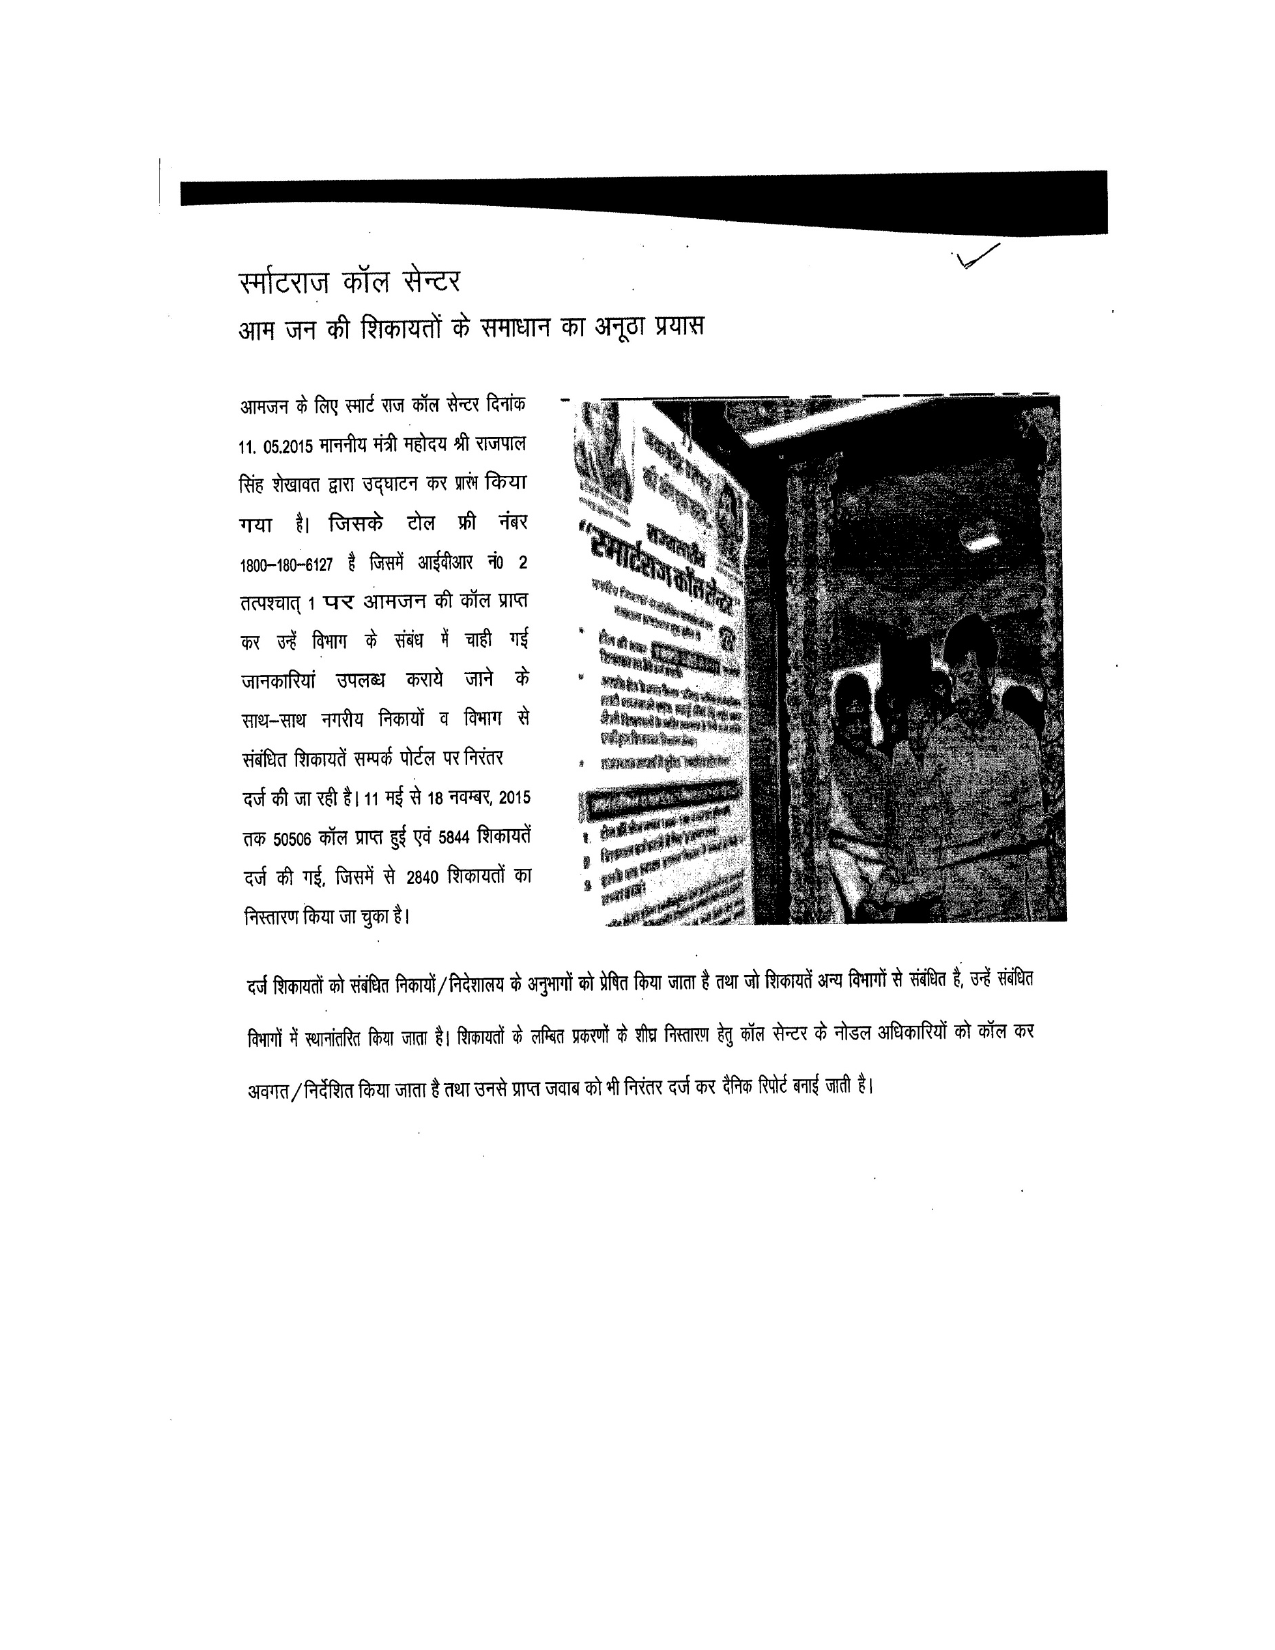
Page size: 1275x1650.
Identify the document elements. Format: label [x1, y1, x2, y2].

picture [150, 150, 1125, 1501]
